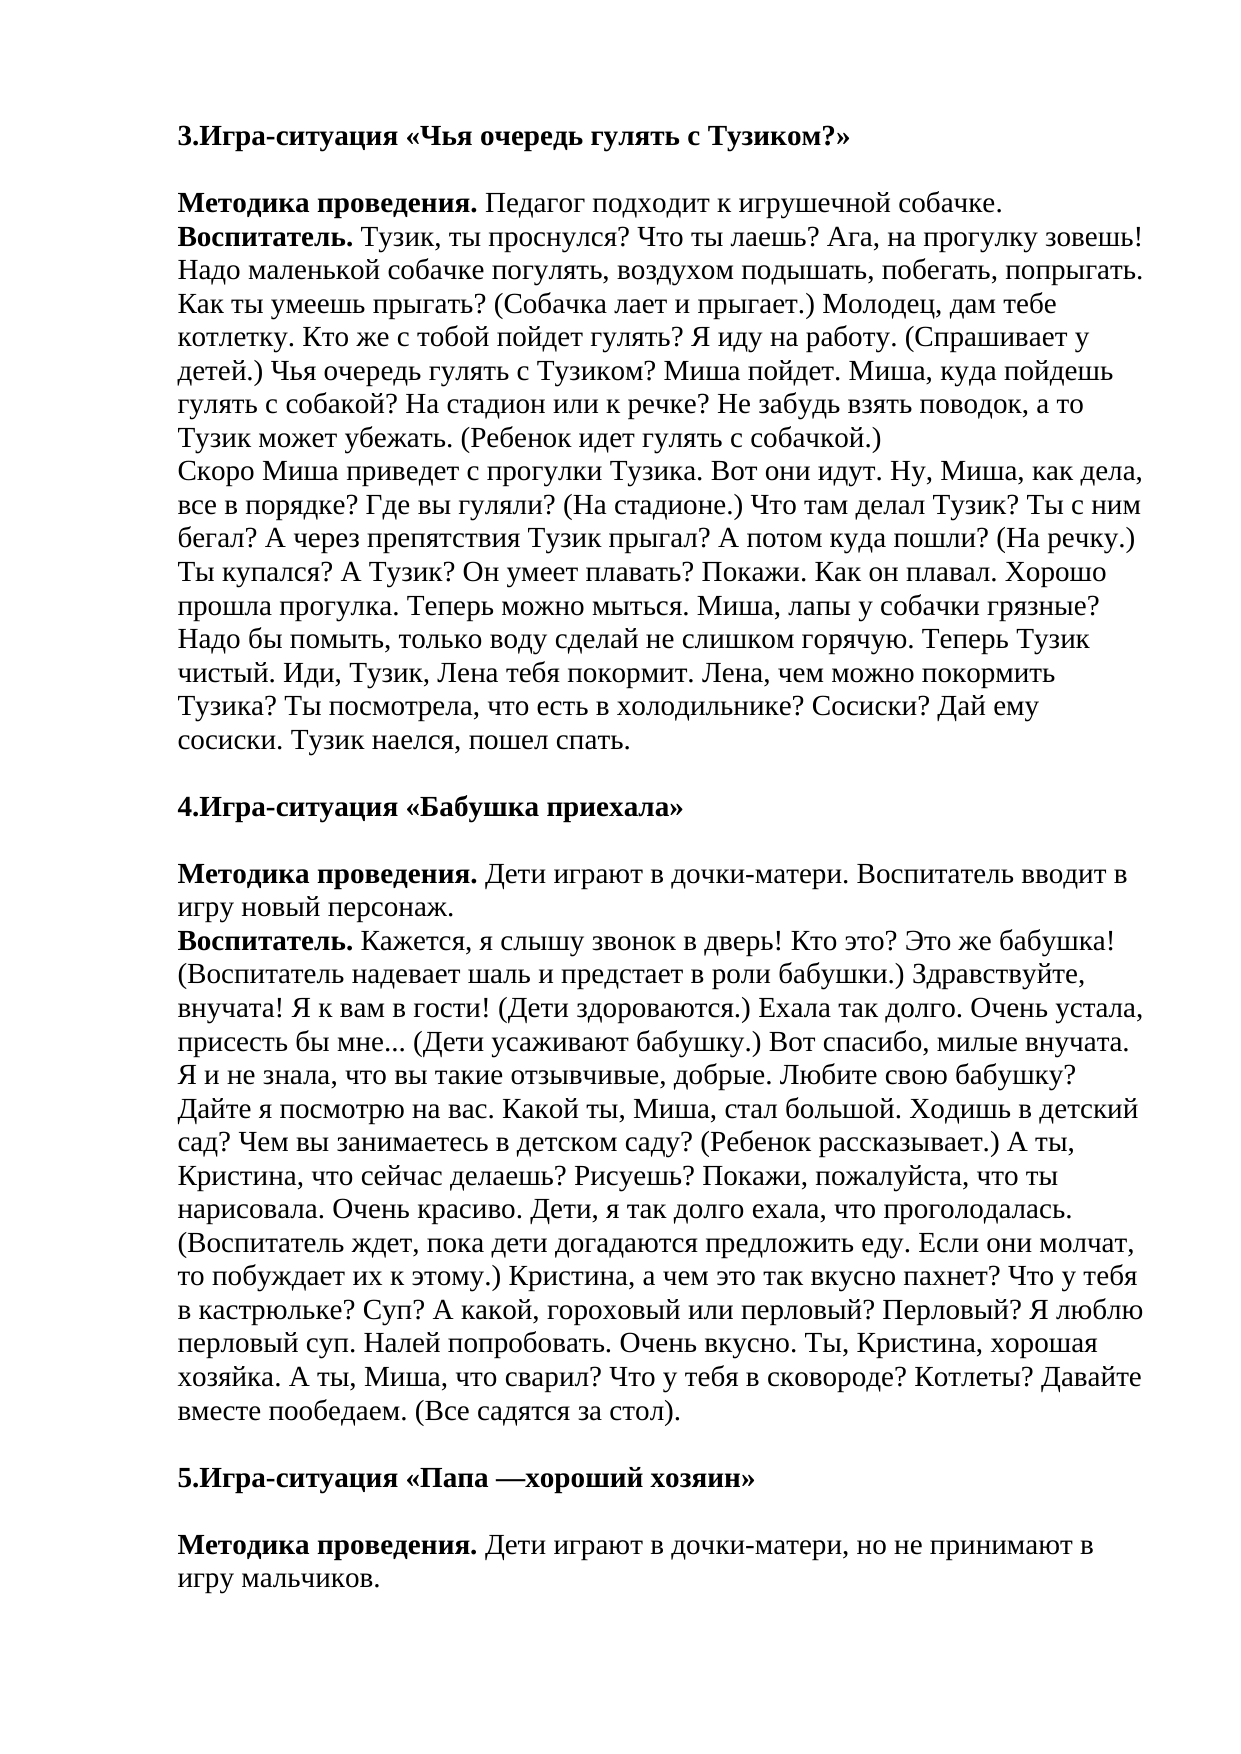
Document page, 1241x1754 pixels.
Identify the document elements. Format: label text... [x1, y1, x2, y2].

text 4.Игра-ситуация «Бабушка приехала» [177, 789, 1152, 822]
text Скоро Миша приведет с прогулки Тузика. Вот они идут. Ну, Миша, как дела, все в порядке? Где вы гуляли? (На стадионе.) Что там делал Тузик? Ты с ним бегал? А через препятствия Тузик прыгал? А потом куда пошли? (На речку.) Ты купался? А Тузик? Он умеет плавать? Покажи. Как он плавал. Хорошо прошла прогулка. Теперь можно мыться. Миша, лапы у собачки грязные? Надо бы помыть, только воду сделай не слишком горячую. Теперь Тузик чистый. Иди, Тузик, Лена тебя покормит. Лена, чем можно покормить Тузика? Ты посмотрела, что есть в холодильнике? Сосиски? Дай ему сосиски. Тузик наелся, пошел спать. [177, 453, 1152, 755]
text 5.Игра-ситуация «Папа —хороший хозяин» [177, 1460, 1152, 1493]
text Методика проведения. Дети играют в дочки-матери. Воспитатель вводит в игру новый персонаж. [177, 856, 1152, 923]
text Методика проведения. Дети играют в дочки-матери, но не принимают в игру мальчиков. [177, 1527, 1152, 1594]
text Воспитатель. Кажется, я слышу звонок в дверь! Кто это? Это же бабушка! (Воспитатель надевает шаль и предстает в роли бабушки.) Здравствуйте, внучата! Я к вам в гости! (Дети здороваются.) Ехала так долго. Очень устала, присесть бы мне... (Дети усаживают бабушку.) Вот спасибо, милые внучата. Я и не знала, что вы такие отзывчивые, добрые. Любите свою бабушку? Дайте я посмотрю на вас. Какой ты, Миша, стал большой. Ходишь в детский сад? Чем вы занимаетесь в детском саду? (Ребенок рассказывает.) А ты, Кристина, что сейчас делаешь? Рисуешь? Покажи, пожалуйста, что ты нарисовала. Очень красиво. Дети, я так долго ехала, что проголодалась. (Воспитатель ждет, пока дети догадаются предложить еду. Если они молчат, то побуждает их к этому.) Кристина, а чем это так вкусно пахнет? Что у тебя в кастрюльке? Суп? А какой, гороховый или перловый? Перловый? Я люблю перловый суп. Налей попробовать. Очень вкусно. Ты, Кристина, хорошая хозяйка. А ты, Миша, что сварил? Что у тебя в сковороде? Котлеты? Давайте вместе пообедаем. (Все садятся за стол). [177, 923, 1152, 1426]
text 3.Игра-ситуация «Чья очередь гулять с Тузиком?» [177, 118, 1152, 152]
text Методика проведения. Педагог подходит к игрушечной собачке. [177, 185, 1152, 219]
text Воспитатель. Тузик, ты проснулся? Что ты лаешь? Ага, на прогулку зовешь! Надо маленькой собачке погулять, воздухом подышать, побегать, попрыгать. Как ты умеешь прыгать? (Собачка лает и прыгает.) Молодец, дам тебе котлетку. Кто же с тобой пойдет гулять? Я иду на работу. (Спрашивает у детей.) Чья очередь гулять с Тузиком? Миша пойдет. Миша, куда пойдешь гулять с собакой? На стадион или к речке? Не забудь взять поводок, а то Тузик может убежать. (Ребенок идет гулять с собачкой.) [177, 219, 1152, 453]
